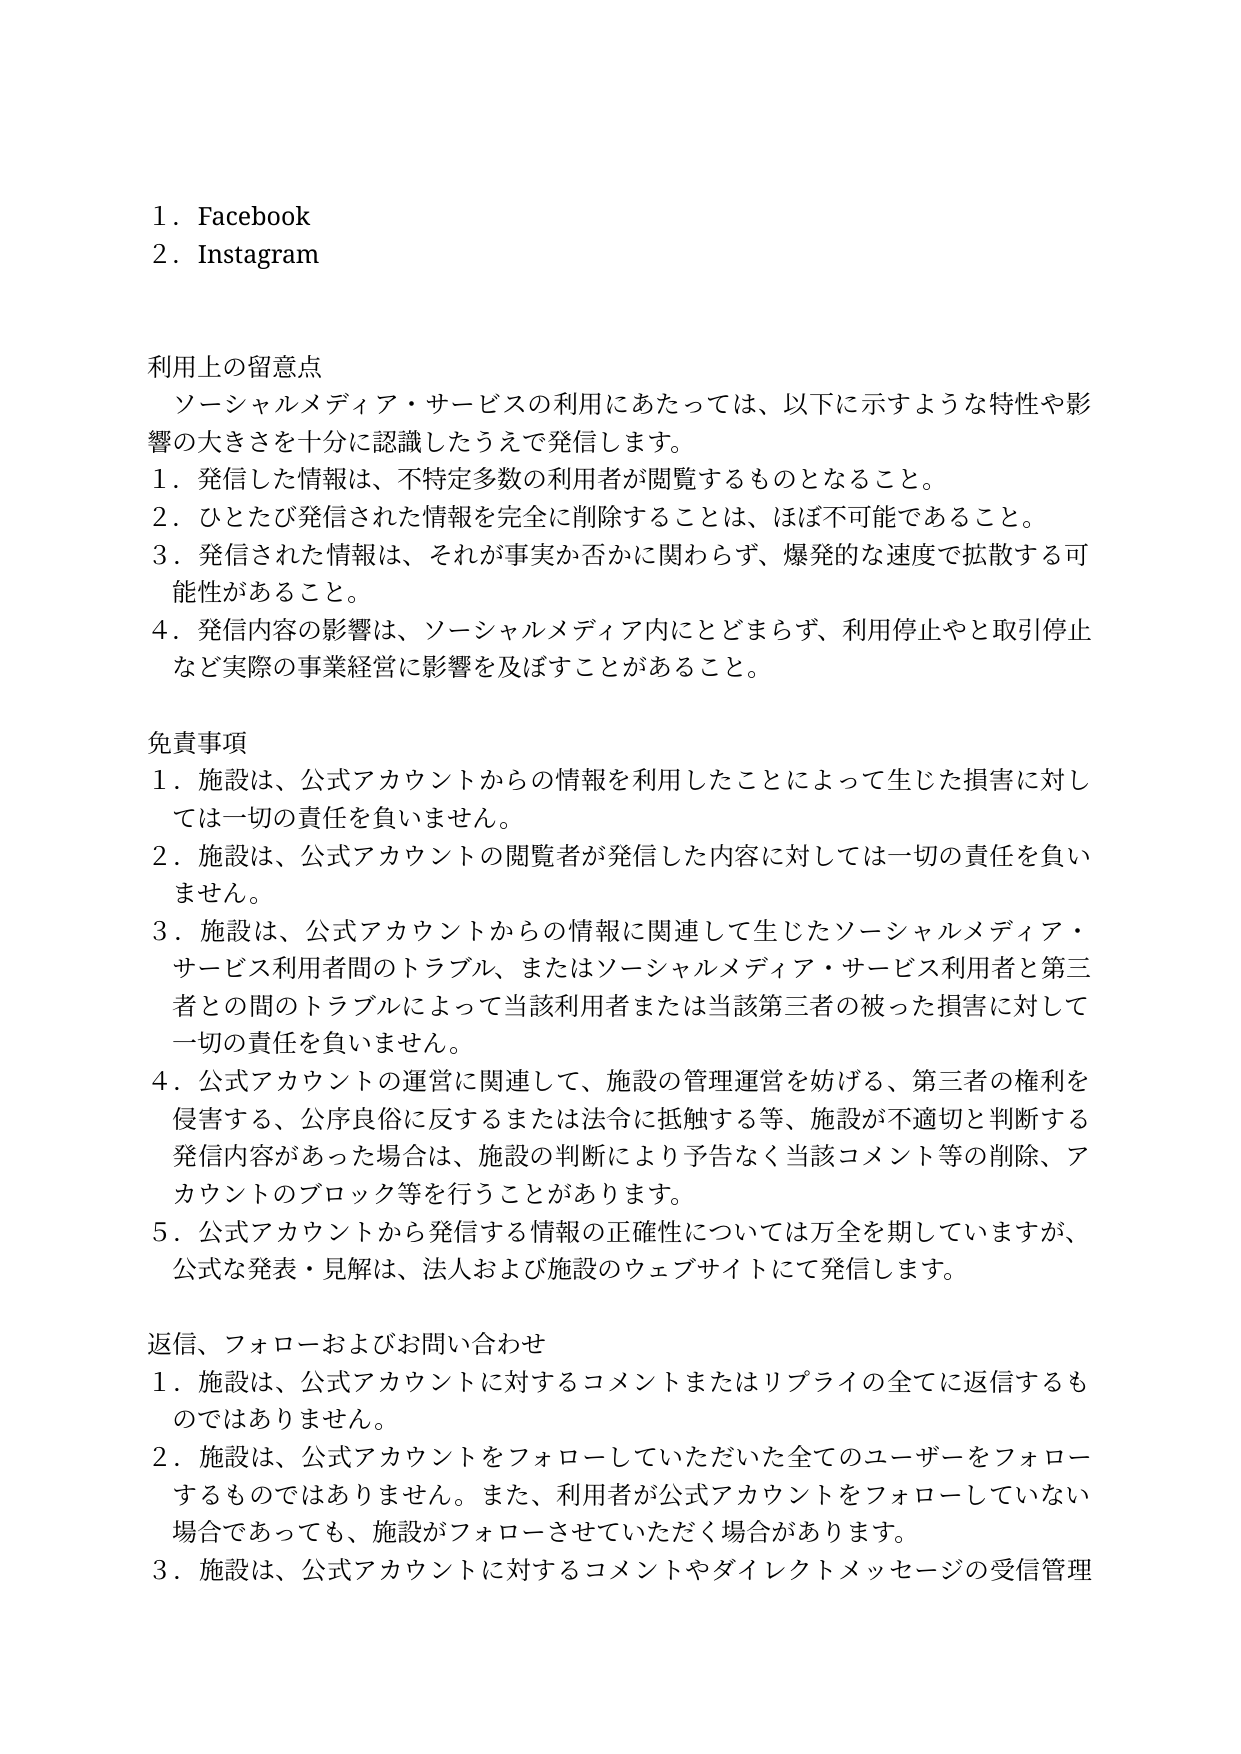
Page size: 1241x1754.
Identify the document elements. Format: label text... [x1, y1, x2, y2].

text ２．施設は、公式アカウントの閲覧者が発信した内容に対しては一切の責任を負いません。 [148, 835, 1092, 911]
text ２．Instagram [148, 234, 1092, 271]
text 利用上の留意点 [148, 346, 1092, 384]
text ２．ひとたび発信された情報を完全に削除することは、ほぼ不可能であること。 [148, 497, 1092, 534]
text １．施設は、公式アカウントに対するコメントまたはリプライの全てに返信するものではありません。 [148, 1362, 1092, 1437]
text １．施設は、公式アカウントからの情報を利用したことによって生じた損害に対しては一切の責任を負いません。 [148, 760, 1092, 835]
text ３．施設は、公式アカウントからの情報に関連して生じたソーシャルメディア・サービス利用者間のトラブル、またはソーシャルメディア・サービス利用者と第三者との間のトラブルによって当該利用者または当該第三者の被った損害に対して一切の責任を負いません。 [148, 911, 1092, 1061]
text ３．発信された情報は、それが事実か否かに関わらず、爆発的な速度で拡散する可能性があること。 [148, 534, 1092, 610]
text ２．施設は、公式アカウントをフォローしていただいた全てのユーザーをフォローするものではありません。また、利用者が公式アカウントをフォローしていない場合であっても、施設がフォローさせていただく場合があります。 [148, 1437, 1092, 1550]
text １．発信した情報は、不特定多数の利用者が閲覧するものとなること。 [148, 459, 1092, 497]
text ４．公式アカウントの運営に関連して、施設の管理運営を妨げる、第三者の権利を侵害する、公序良俗に反するまたは法令に抵触する等、施設が不適切と判断する発信内容があった場合は、施設の判断により予告なく当該コメント等の削除、アカウントのブロック等を行うことがあります。 [148, 1061, 1092, 1211]
text 返信、フォローおよびお問い合わせ [148, 1324, 1092, 1362]
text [148, 1550, 1092, 1587]
text １．Facebook [148, 196, 1092, 234]
text ５．公式アカウントから発信する情報の正確性については万全を期していますが、公式な発表・見解は、法人および施設のウェブサイトにて発信します。 [148, 1211, 1092, 1287]
text ソーシャルメディア・サービスの利用にあたっては、以下に示すような特性や影響の大きさを十分に認識したうえで発信します。 [148, 384, 1092, 459]
text 免責事項 [148, 722, 1092, 760]
text ４．発信内容の影響は、ソーシャルメディア内にとどまらず、利用停止やと取引停止など実際の事業経営に影響を及ぼすことがあること。 [148, 610, 1092, 685]
